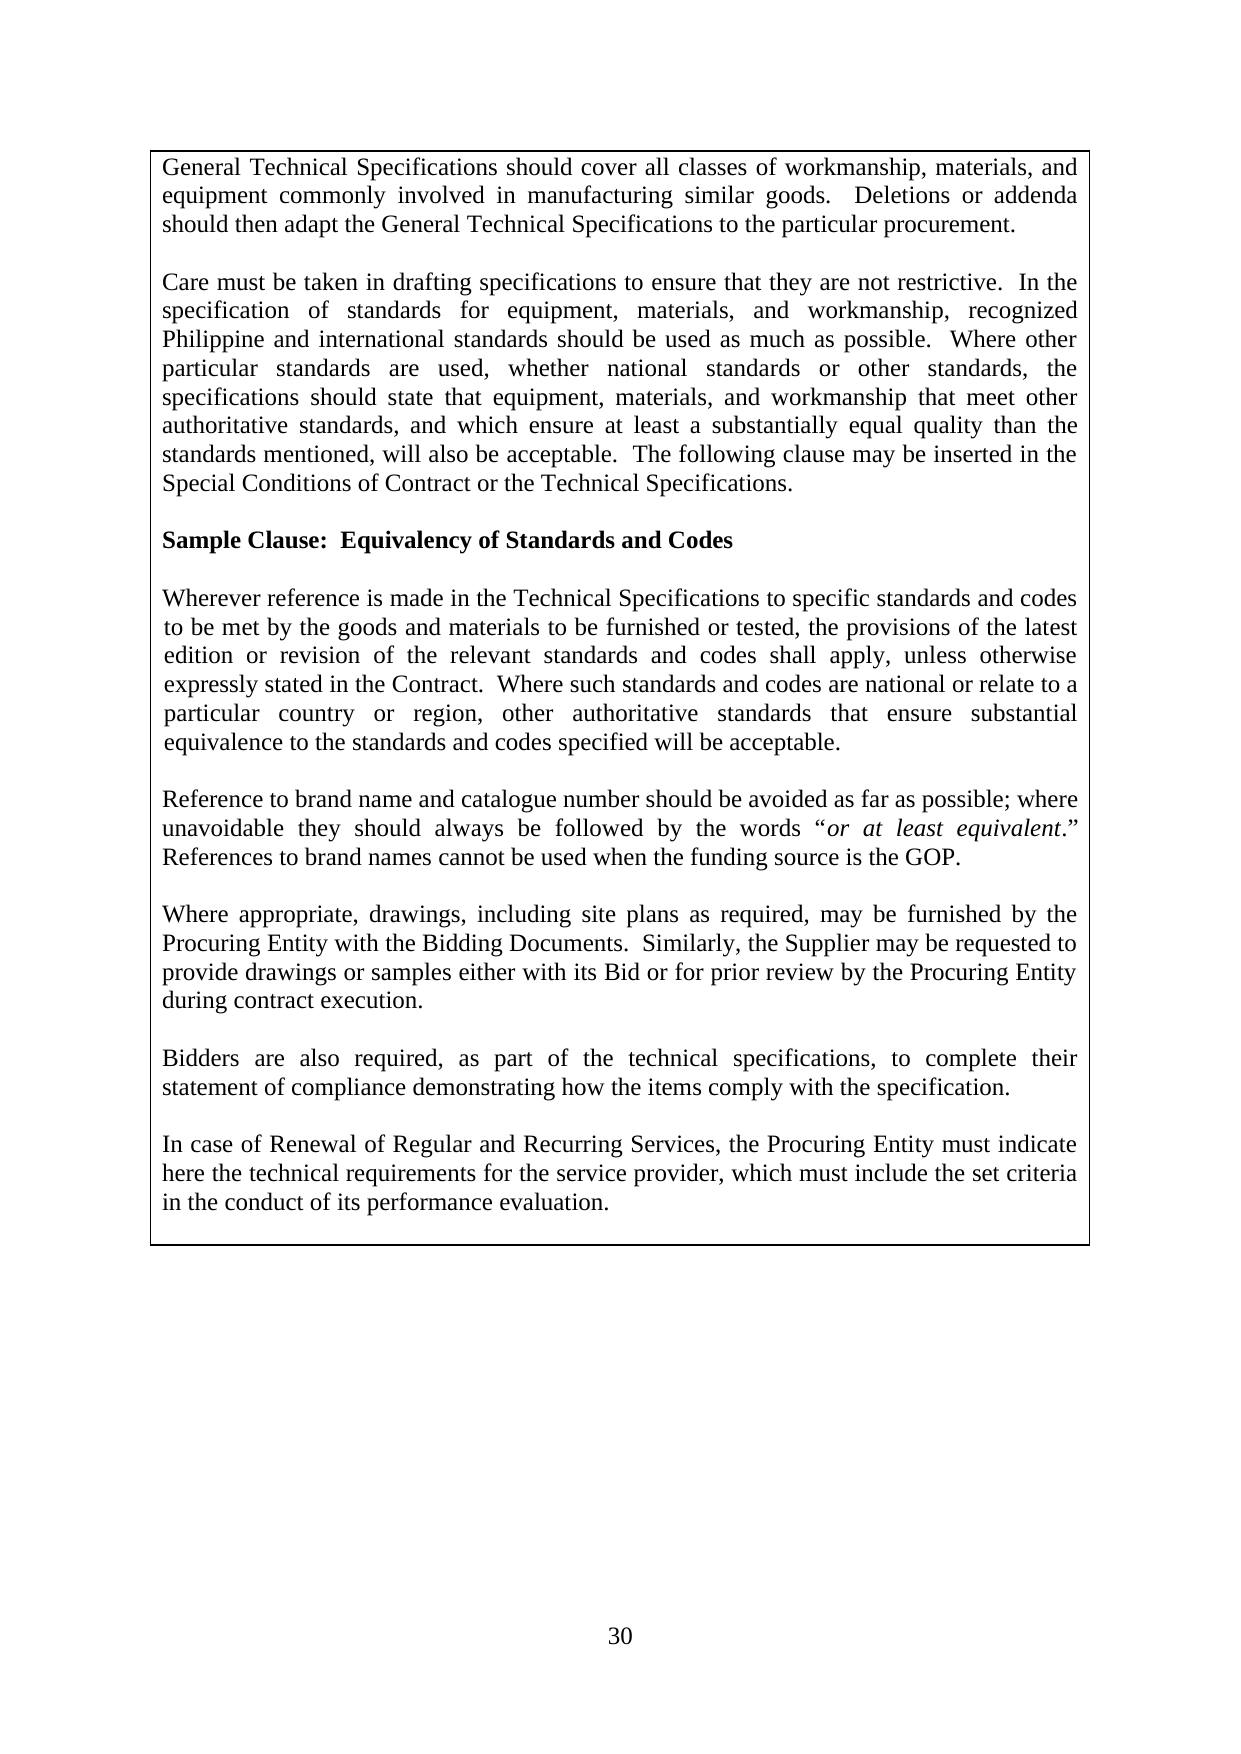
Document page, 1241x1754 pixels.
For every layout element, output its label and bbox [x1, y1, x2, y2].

table_header [151, 152, 1089, 1244]
